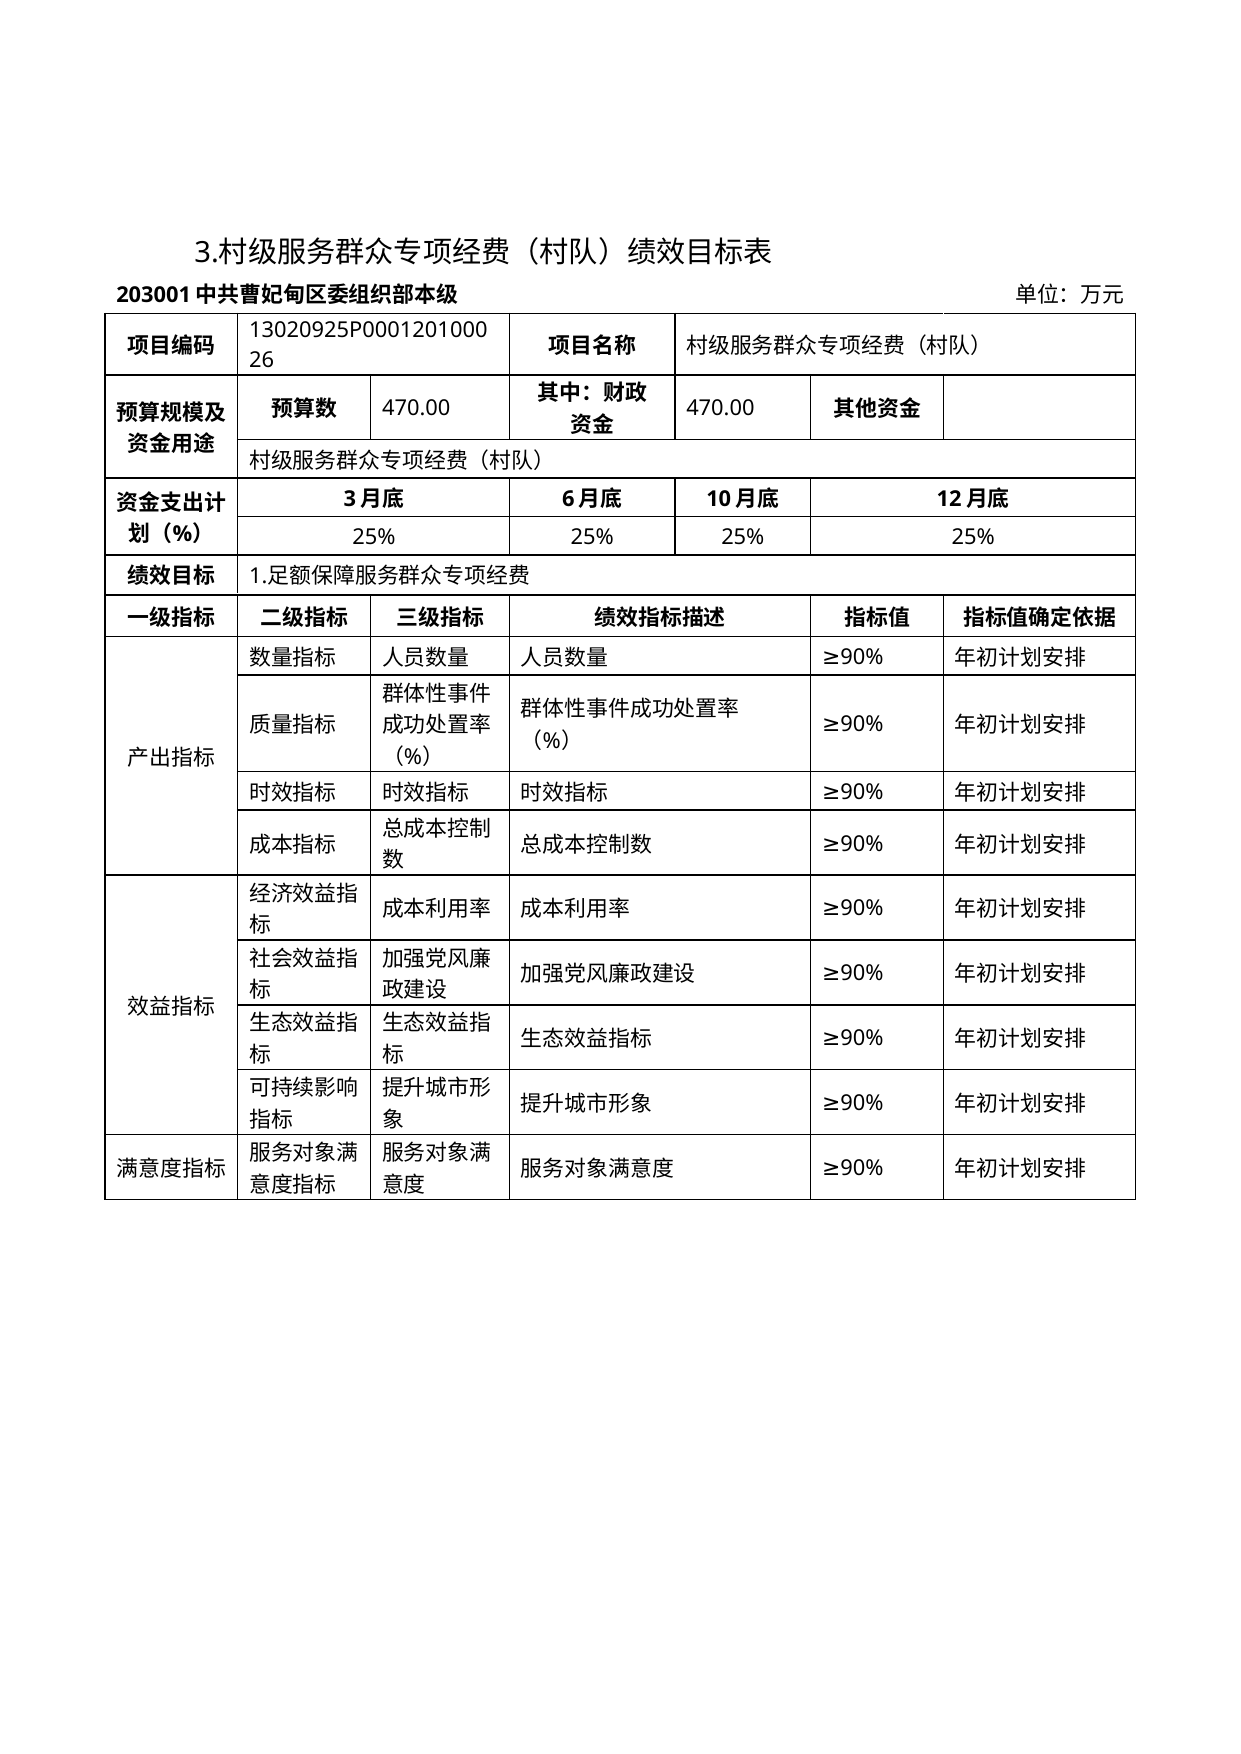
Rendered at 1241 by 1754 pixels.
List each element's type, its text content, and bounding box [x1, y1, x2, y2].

table_cell 时效指标 [371, 772, 509, 809]
table_cell ≥90% [811, 1006, 943, 1069]
table_cell 资金支出计划（%） [106, 479, 237, 554]
table_cell 服务对象满意度 [510, 1135, 810, 1198]
table_cell 3月底 [238, 479, 509, 516]
table_cell 年初计划安排 [944, 1006, 1135, 1069]
table_cell 预算数 [238, 376, 370, 439]
table_cell 12月底 [811, 479, 1135, 516]
table_cell 6月底 [510, 479, 674, 516]
table_cell 25% [676, 517, 810, 554]
table_header 绩效指标描述 [510, 596, 810, 636]
table_cell 加强党风廉政建设 [510, 941, 810, 1004]
table_cell 年初计划安排 [944, 811, 1135, 874]
table_cell 年初计划安排 [944, 772, 1135, 809]
table_cell 效益指标 [106, 876, 237, 1134]
table_cell ≥90% [811, 811, 943, 874]
table_cell ≥90% [811, 1070, 943, 1134]
table_cell ≥90% [811, 876, 943, 939]
table_cell 年初计划安排 [944, 1070, 1135, 1134]
table_cell ≥90% [811, 676, 943, 771]
table_cell 产出指标 [106, 637, 237, 874]
table_cell 项目编码 [106, 314, 237, 374]
table_cell 1.足额保障服务群众专项经费 [238, 556, 1135, 592]
table_cell 470.00 [371, 376, 509, 439]
table_cell 绩效目标 [106, 556, 237, 592]
table_cell 10月底 [676, 479, 810, 516]
table_cell 村级服务群众专项经费（村队） [238, 440, 1135, 477]
table_header 指标值 [811, 596, 943, 636]
table_cell 470.00 [676, 376, 810, 439]
table_header 一级指标 [106, 596, 237, 636]
table_cell 总成本控制数 [510, 811, 810, 874]
table_cell 年初计划安排 [944, 1135, 1135, 1198]
table_cell 成本指标 [238, 811, 370, 874]
table_cell 可持续影响指标 [238, 1070, 370, 1134]
table_cell ≥90% [811, 637, 943, 674]
table_cell 群体性事件成功处置率（%） [371, 676, 509, 771]
table_cell 质量指标 [238, 676, 370, 771]
table_cell 生态效益指标 [371, 1006, 509, 1069]
table_cell 25% [510, 517, 674, 554]
table_cell 25% [238, 517, 509, 554]
table_cell 提升城市形象 [371, 1070, 509, 1134]
table_header 三级指标 [371, 596, 509, 636]
table_cell 其他资金 [811, 376, 943, 439]
table_header 单位：万元 [944, 273, 1135, 313]
table_header 203001中共曹妃甸区委组织部本级 [106, 273, 943, 313]
table_cell 成本利用率 [371, 876, 509, 939]
table_cell 服务对象满意度指标 [238, 1135, 370, 1198]
table_cell 成本利用率 [510, 876, 810, 939]
table_cell 生态效益指标 [238, 1006, 370, 1069]
table_header 二级指标 [238, 596, 370, 636]
table_cell 其中：财政 资金 [510, 376, 674, 439]
table_cell ≥90% [811, 772, 943, 809]
text 3.村级服务群众专项经费（村队）绩效目标表 [136, 232, 1104, 271]
table_cell 人员数量 [510, 637, 810, 674]
table_cell 经济效益指标 [238, 876, 370, 939]
table_header 指标值确定依据 [944, 596, 1135, 636]
table_cell 总成本控制数 [371, 811, 509, 874]
table_cell 时效指标 [510, 772, 810, 809]
table_cell 25% [811, 517, 1135, 554]
table_cell ≥90% [811, 1135, 943, 1198]
table_cell [944, 376, 1135, 439]
table_cell 数量指标 [238, 637, 370, 674]
table_cell 时效指标 [238, 772, 370, 809]
table_cell 预算规模及资金用途 [106, 376, 237, 477]
table_cell 满意度指标 [106, 1135, 237, 1198]
table_cell 村级服务群众专项经费（村队） [676, 314, 1135, 374]
table_cell 社会效益指标 [238, 941, 370, 1004]
table_cell 年初计划安排 [944, 676, 1135, 771]
table_cell 年初计划安排 [944, 637, 1135, 674]
table_cell 加强党风廉政建设 [371, 941, 509, 1004]
table_cell 生态效益指标 [510, 1006, 810, 1069]
table_cell 服务对象满意度 [371, 1135, 509, 1198]
table_cell 年初计划安排 [944, 941, 1135, 1004]
table_cell 群体性事件成功处置率（%） [510, 676, 810, 771]
table_cell 人员数量 [371, 637, 509, 674]
table_cell ≥90% [811, 941, 943, 1004]
table_cell 提升城市形象 [510, 1070, 810, 1134]
table_cell 年初计划安排 [944, 876, 1135, 939]
table_cell 项目名称 [510, 314, 674, 374]
table_cell 13020925P000120100026 [238, 314, 509, 374]
